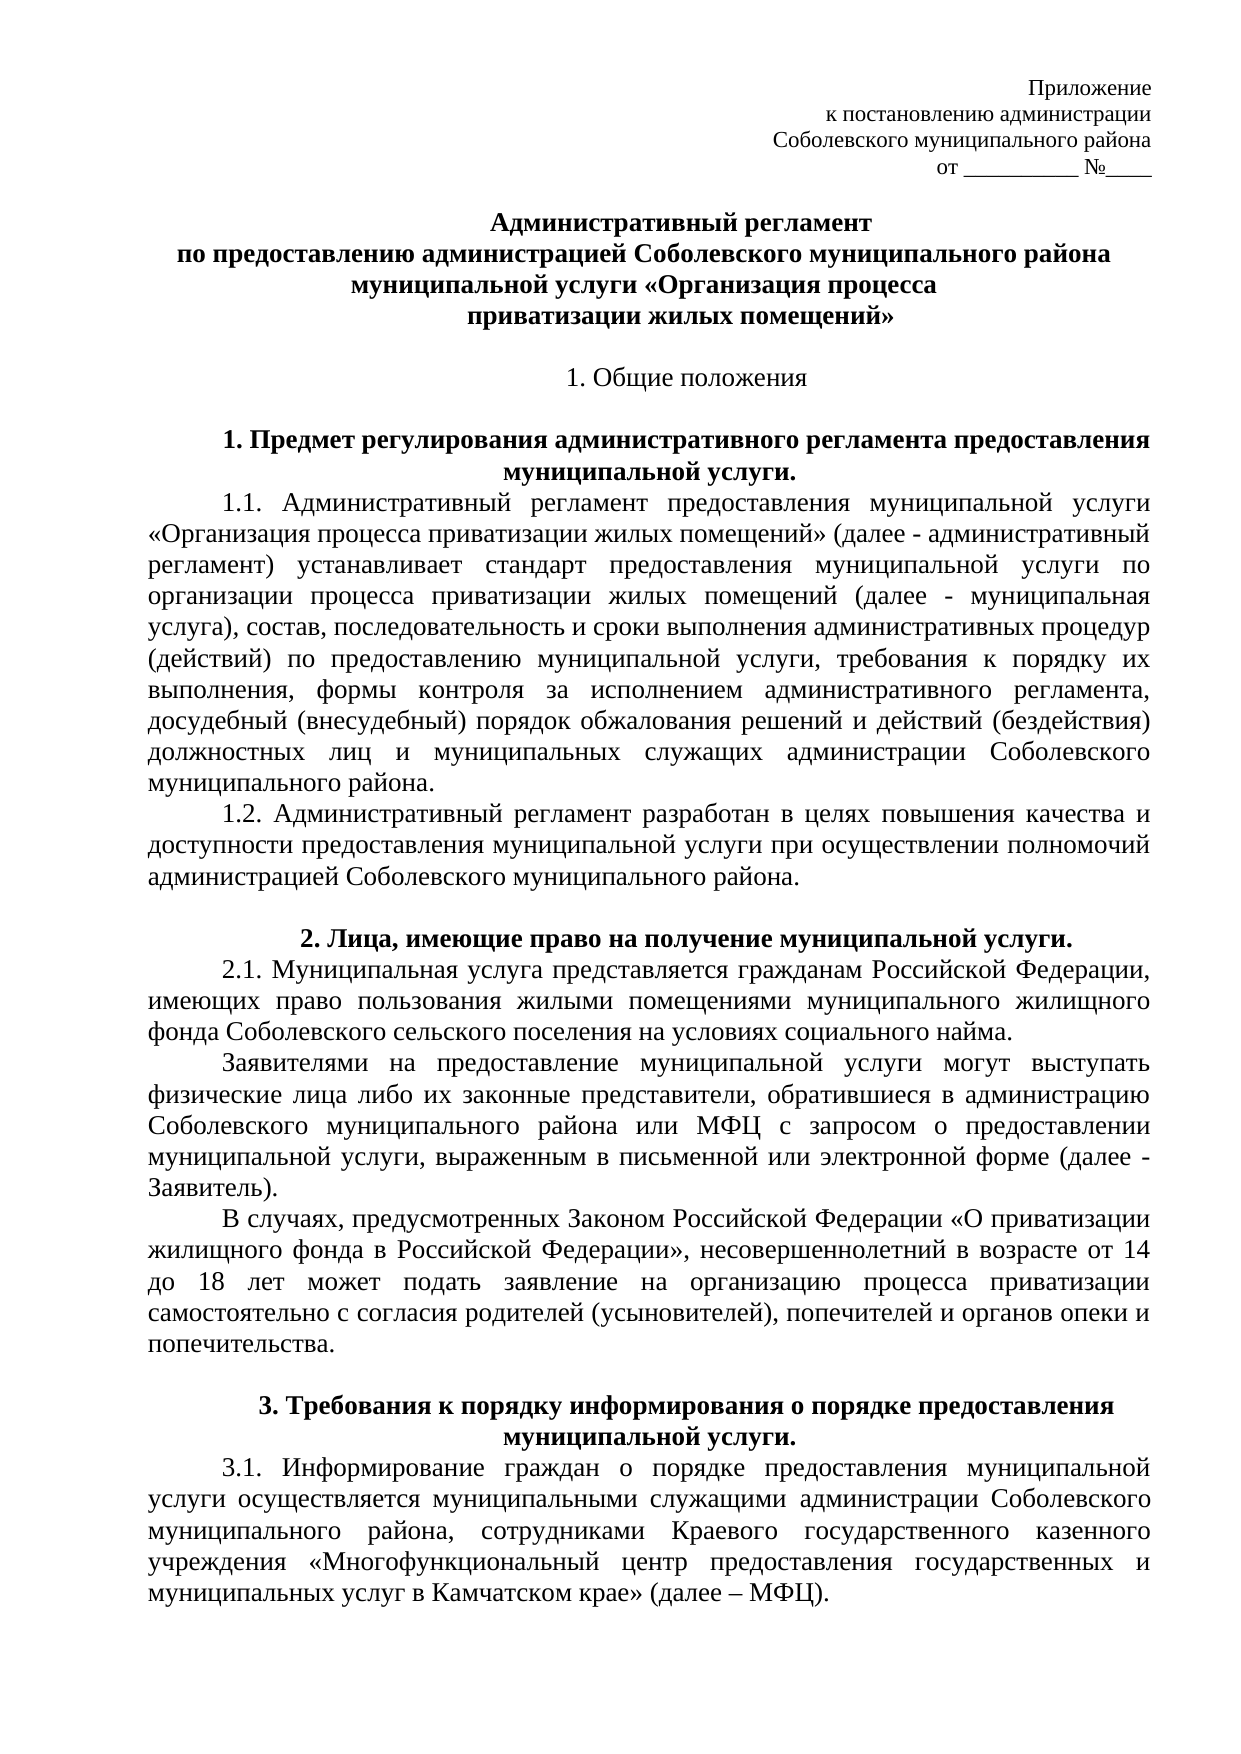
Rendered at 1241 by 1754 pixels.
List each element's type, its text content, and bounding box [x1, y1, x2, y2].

text Соболевского муниципального района [148, 127, 1152, 153]
text Административный регламент по предоставлению администрацией Соболевского муниципального района муниципальной услуги «Организация процесса [136, 206, 1152, 299]
text 3.1. Информирование граждан о порядке предоставления муниципальной услуги осуществляется муниципальными служащими администрации Соболевского муниципального района, сотрудниками Краевого государственного казенного учреждения «Многофункциональный центр предоставления государственных и муниципальных услуг в Камчатском крае» (далее – МФЦ). [148, 1451, 1152, 1607]
text Заявителями на предоставление муниципальной услуги могут выступать физические лица либо их законные представители, обратившиеся в администрацию Соболевского муниципального района или МФЦ с запросом о предоставлении муниципальной услуги, выраженным в письменной или электронной форме (далее - Заявитель). [148, 1047, 1152, 1202]
text 1.2. Административный регламент разработан в целях повышения качества и доступности предоставления муниципальной услуги при осуществлении полномочий администрацией Соболевского муниципального района. [148, 797, 1152, 891]
text 2. Лица, имеющие право на получение муниципальной услуги. [148, 922, 1152, 953]
text 2.1. Муниципальная услуга представляется гражданам Российской Федерации, имеющих право пользования жилыми помещениями муниципального жилищного фонда Соболевского сельского поселения на условиях социального найма. [148, 953, 1152, 1047]
text Приложение [148, 74, 1152, 100]
text 1.1. Административный регламент предоставления муниципальной услуги «Организация процесса приватизации жилых помещений» (далее - административный регламент) устанавливает стандарт предоставления муниципальной услуги по организации процесса приватизации жилых помещений (далее - муниципальная услуга), состав, последовательность и сроки выполнения административных процедур (действий) по предоставлению муниципальной услуги, требования к порядку их выполнения, формы контроля за исполнением административного регламента, досудебный (внесудебный) порядок обжалования решений и действий (бездействия) должностных лиц и муниципальных служащих администрации Соболевского муниципального района. [148, 486, 1152, 797]
text 3. Требования к порядку информирования о порядке предоставления муниципальной услуги. [148, 1389, 1152, 1451]
text 1. Общие положения [148, 361, 1152, 392]
text от __________ №____ [148, 153, 1152, 179]
text В случаях, предусмотренных Законом Российской Федерации «О приватизации жилищного фонда в Российской Федерации», несовершеннолетний в возрасте от 14 до 18 лет может подать заявление на организацию процесса приватизации самостоятельно с согласия родителей (усыновителей), попечителей и органов опеки и попечительства. [148, 1202, 1152, 1358]
text приватизации жилых помещений» [136, 299, 1152, 330]
text к постановлению администрации [148, 100, 1152, 127]
text 1. Предмет регулирования административного регламента предоставления муниципальной услуги. [148, 424, 1152, 486]
